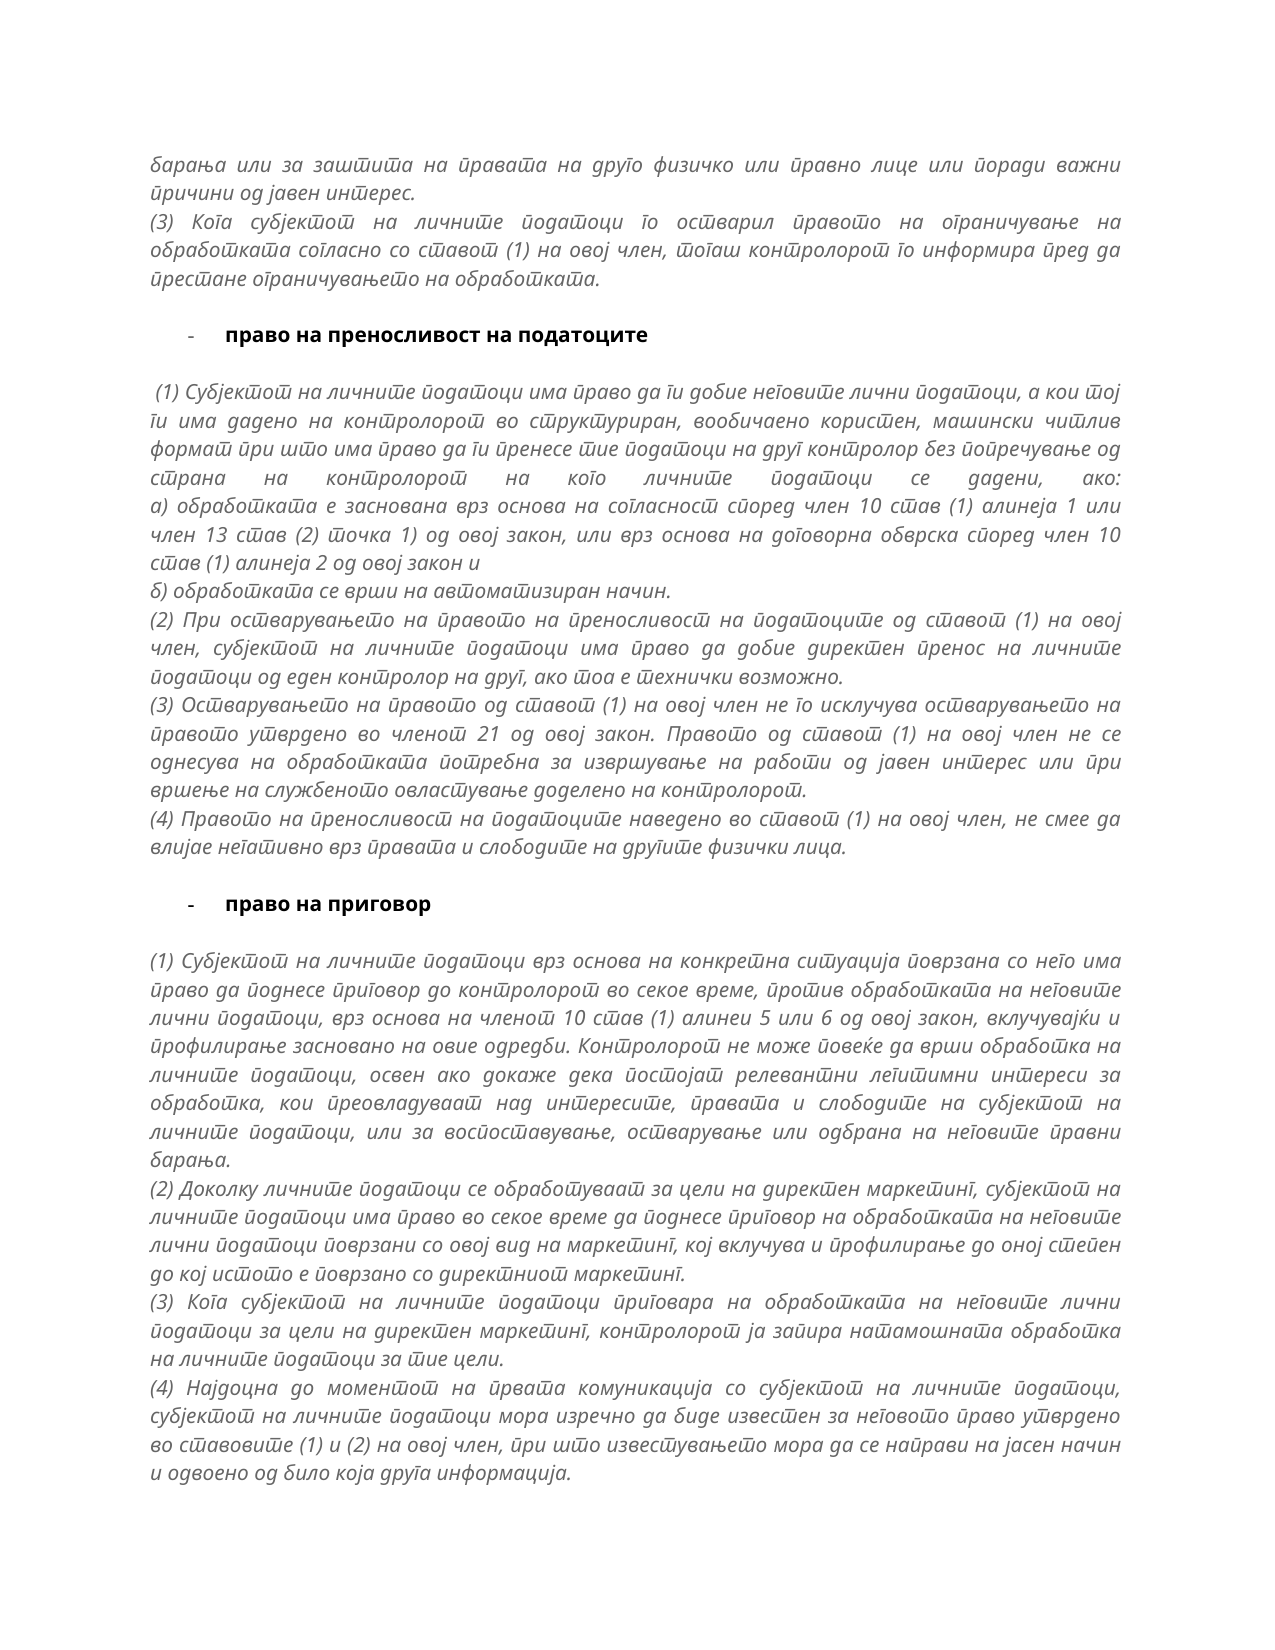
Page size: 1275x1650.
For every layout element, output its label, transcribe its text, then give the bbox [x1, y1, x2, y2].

list право на преносливост на податоците [187, 321, 1125, 349]
text (4) Најдоцна до моментот на првата комуникација со субјектот на личните податоци, субјектот на личните податоци мора изречно да биде известен за неговото право утврдено во ставовите (1) и (2) на овој член, при што известувањето мора да се направи на јасен начин и одвоено од било која друга информација. [150, 1373, 1125, 1487]
text (1) Субјектот на личните податоци врз основа на конкретна ситуација поврзана со него има право да поднесе приговор до контролорот во секое време, против обработката на неговите лични податоци, врз основа на членот 10 став (1) алинеи 5 или 6 од овој закон, вклучувајќи и профилирање засновано на овие одредби. Контролорот не може повеќе да врши обработка на личните податоци, освен ако докаже дека постојат релевантни легитимни интереси за обработка, кои преовладуваат над интересите, правата и слободите на субјектот на личните податоци, или за воспоставување, остварување или одбрана на неговите правни барања. [150, 946, 1125, 1174]
text (4) Правото на преносливост на податоците наведено во ставот (1) на овој член, не смее да влијае негативно врз правата и слободите на другите физички лица. [150, 804, 1125, 861]
list право на приговор [187, 889, 1125, 918]
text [150, 150, 1125, 207]
text (3) Остварувањето на правото од ставот (1) на овој член не го исклучува остварувањето на правото утврдено во членот 21 од овој закон. Правото од ставот (1) на овој член не се однесува на обработката потребна за извршување на работи од јавен интерес или при вршење на службеното овластување доделено на контролорот. [150, 690, 1125, 804]
text (1) Субјектот на личните податоци има право да ги добие неговите лични податоци, а кои тој ги има дадено на контролорот во структуриран, вообичаено користен, машински читлив формат при што има право да ги пренесе тие податоци на друг контролор без попречување од страна на контролорот на кого личните податоци се дадени, ако: а) обработката е заснована врз основа на согласност според член 10 став (1) алинеја 1 или член 13 став (2) точка 1) од овој закон, или врз основа на договорна обврска според член 10 став (1) алинеја 2 од овој закон и б) обработката се врши на автоматизиран начин. [150, 377, 1125, 605]
text (2) При остварувањето на правото на преносливост на податоците од ставот (1) на овој член, субјектот на личните податоци има право да добие директен пренос на личните податоци од еден контролор на друг, ако тоа е технички возможно. [150, 605, 1125, 690]
text (2) Доколку личните податоци се обработуваат за цели на директен маркетинг, субјектот на личните податоци има право во секое време да поднесе приговор на обработката на неговите лични податоци поврзани со овој вид на маркетинг, кој вклучува и профилирање до оној степен до кој истото е поврзано со директниот маркетинг. [150, 1174, 1125, 1287]
text (3) Кога субјектот на личните податоци го остварил правото на ограничување на обработката согласно со ставот (1) на овој член, тогаш контролорот го информира пред да престане ограничувањето на обработката. [150, 207, 1125, 292]
text (3) Кога субјектот на личните податоци приговара на обработката на неговите лични податоци за цели на директен маркетинг, контролорот ја запира натамошната обработка на личните податоци за тие цели. [150, 1287, 1125, 1373]
